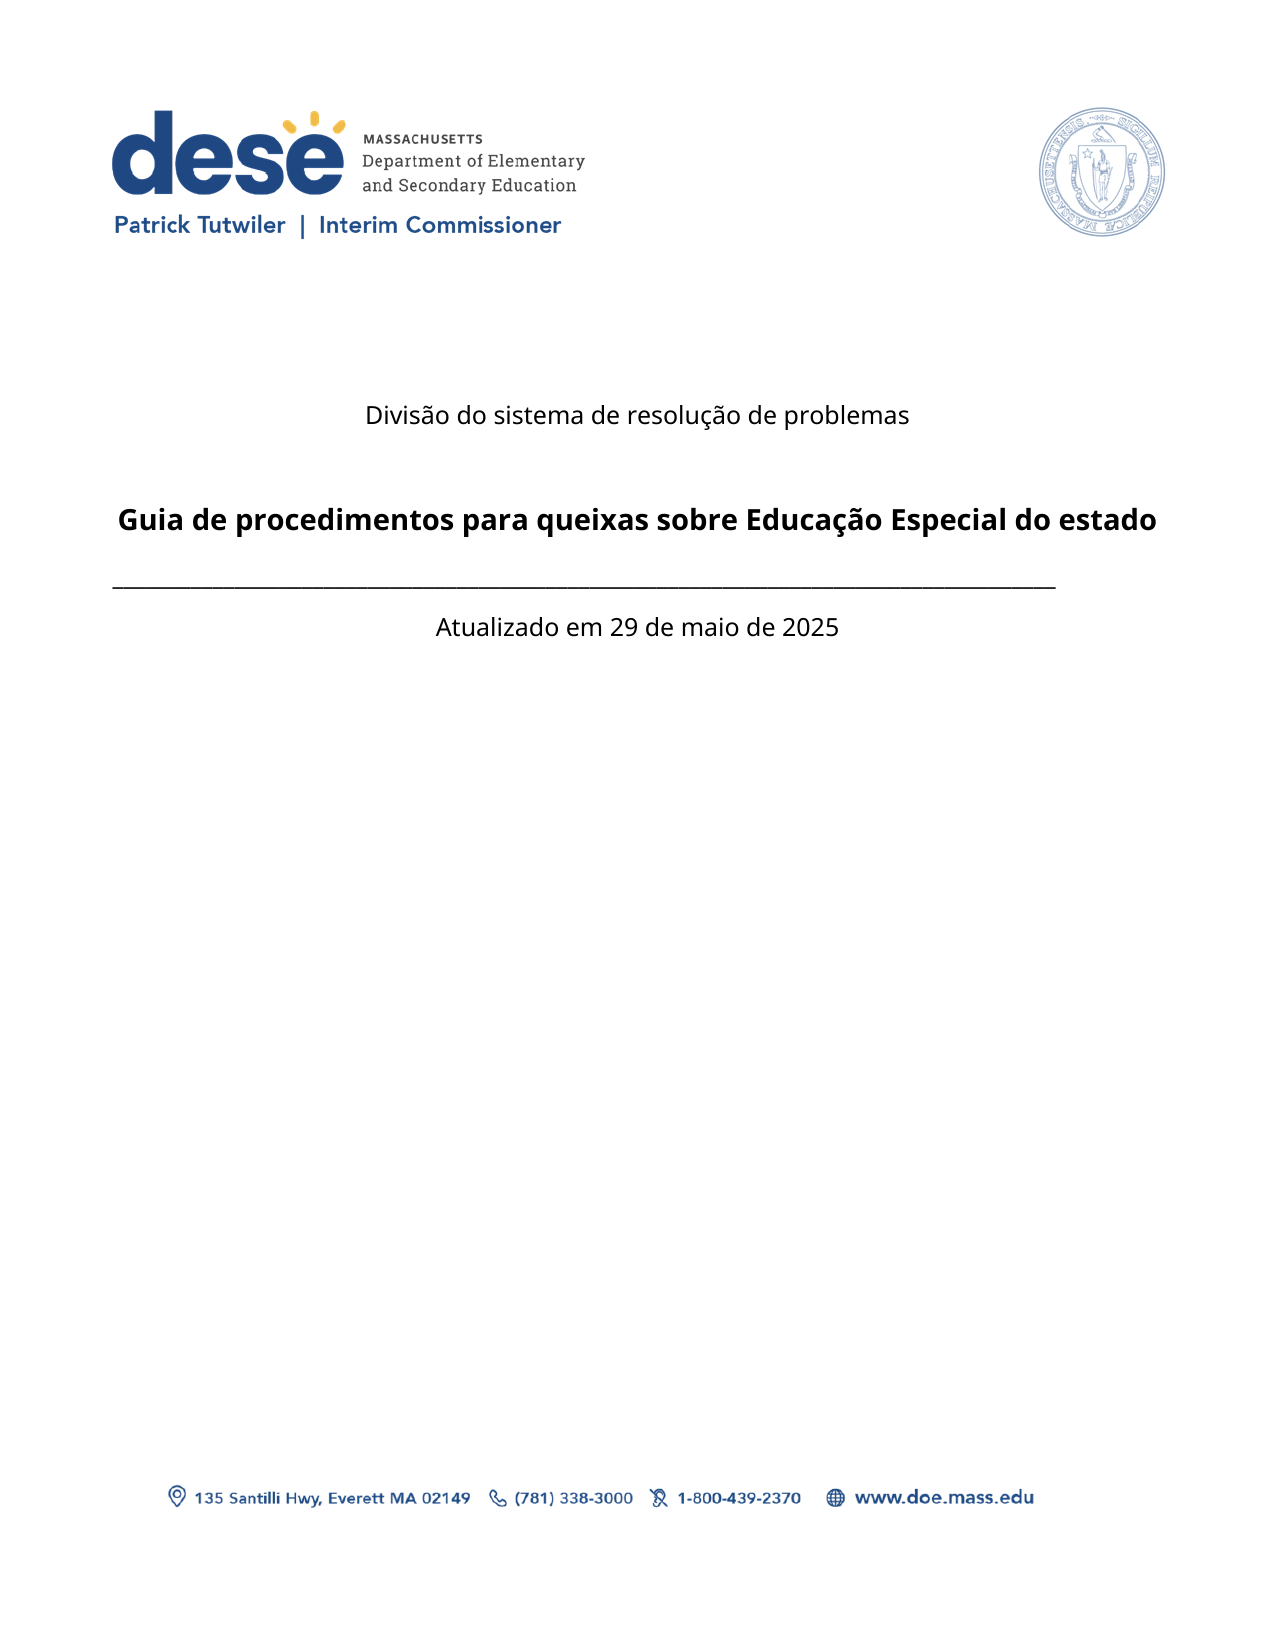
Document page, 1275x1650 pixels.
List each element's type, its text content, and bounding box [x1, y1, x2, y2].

picture [75, 1462, 1125, 1561]
text _____________________________________________________________________________________ [112, 559, 1162, 593]
text Atualizado em 29 de maio de 2025 [112, 610, 1162, 644]
text Divisão do sistema de resolução de problemas [112, 397, 1162, 465]
picture [0, 0, 1275, 261]
text Guia de procedimentos para queixas sobre Educação Especial do estado [112, 499, 1162, 539]
